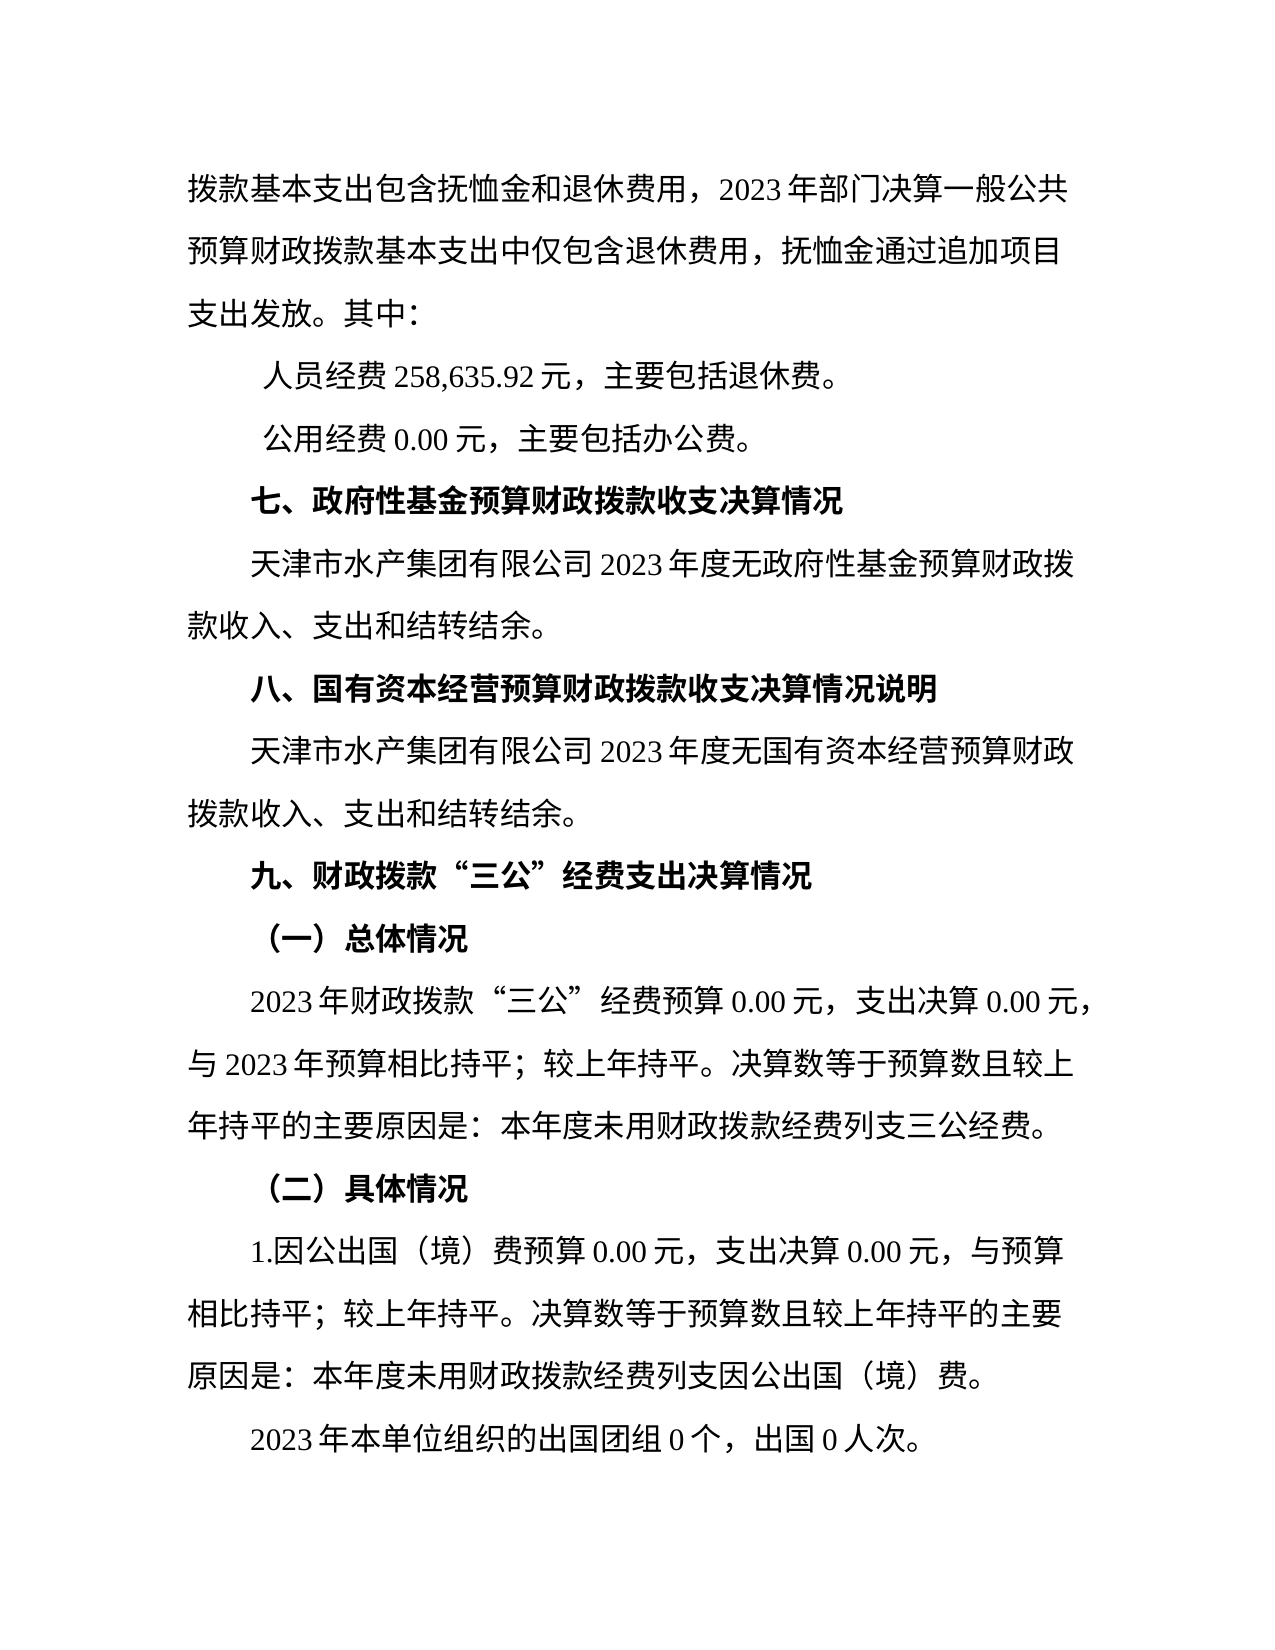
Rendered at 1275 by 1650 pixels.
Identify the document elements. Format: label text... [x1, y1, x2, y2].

text 2023年财政拨款“三公”经费预算0.00元，支出决算0.00元，与2023年预算相比持平；较上年持平。决算数等于预算数且较上年持平的主要原因是：本年度未用财政拨款经费列支三公经费。 [187, 962, 1087, 1150]
text 八、国有资本经营预算财政拨款收支决算情况说明 [187, 650, 1087, 712]
text 九、财政拨款“三公”经费支出决算情况 [187, 837, 1087, 900]
text （一）总体情况 [187, 900, 1087, 962]
text （二）具体情况 [187, 1150, 1087, 1212]
text 1.因公出国（境）费预算0.00元，支出决算0.00元，与预算相比持平；较上年持平。决算数等于预算数且较上年持平的主要原因是：本年度未用财政拨款经费列支因公出国（境）费。 [187, 1212, 1087, 1400]
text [187, 150, 1087, 337]
text 天津市水产集团有限公司2023年度无国有资本经营预算财政拨款收入、支出和结转结余。 [187, 712, 1087, 837]
text 七、政府性基金预算财政拨款收支决算情况 [187, 462, 1087, 525]
text 公用经费0.00元，主要包括办公费。 [187, 400, 1087, 462]
text 天津市水产集团有限公司2023年度无政府性基金预算财政拨款收入、支出和结转结余。 [187, 525, 1087, 650]
text 2023年本单位组织的出国团组0个，出国0人次。 [187, 1400, 1087, 1462]
text 人员经费258,635.92元，主要包括退休费。 [187, 337, 1087, 400]
